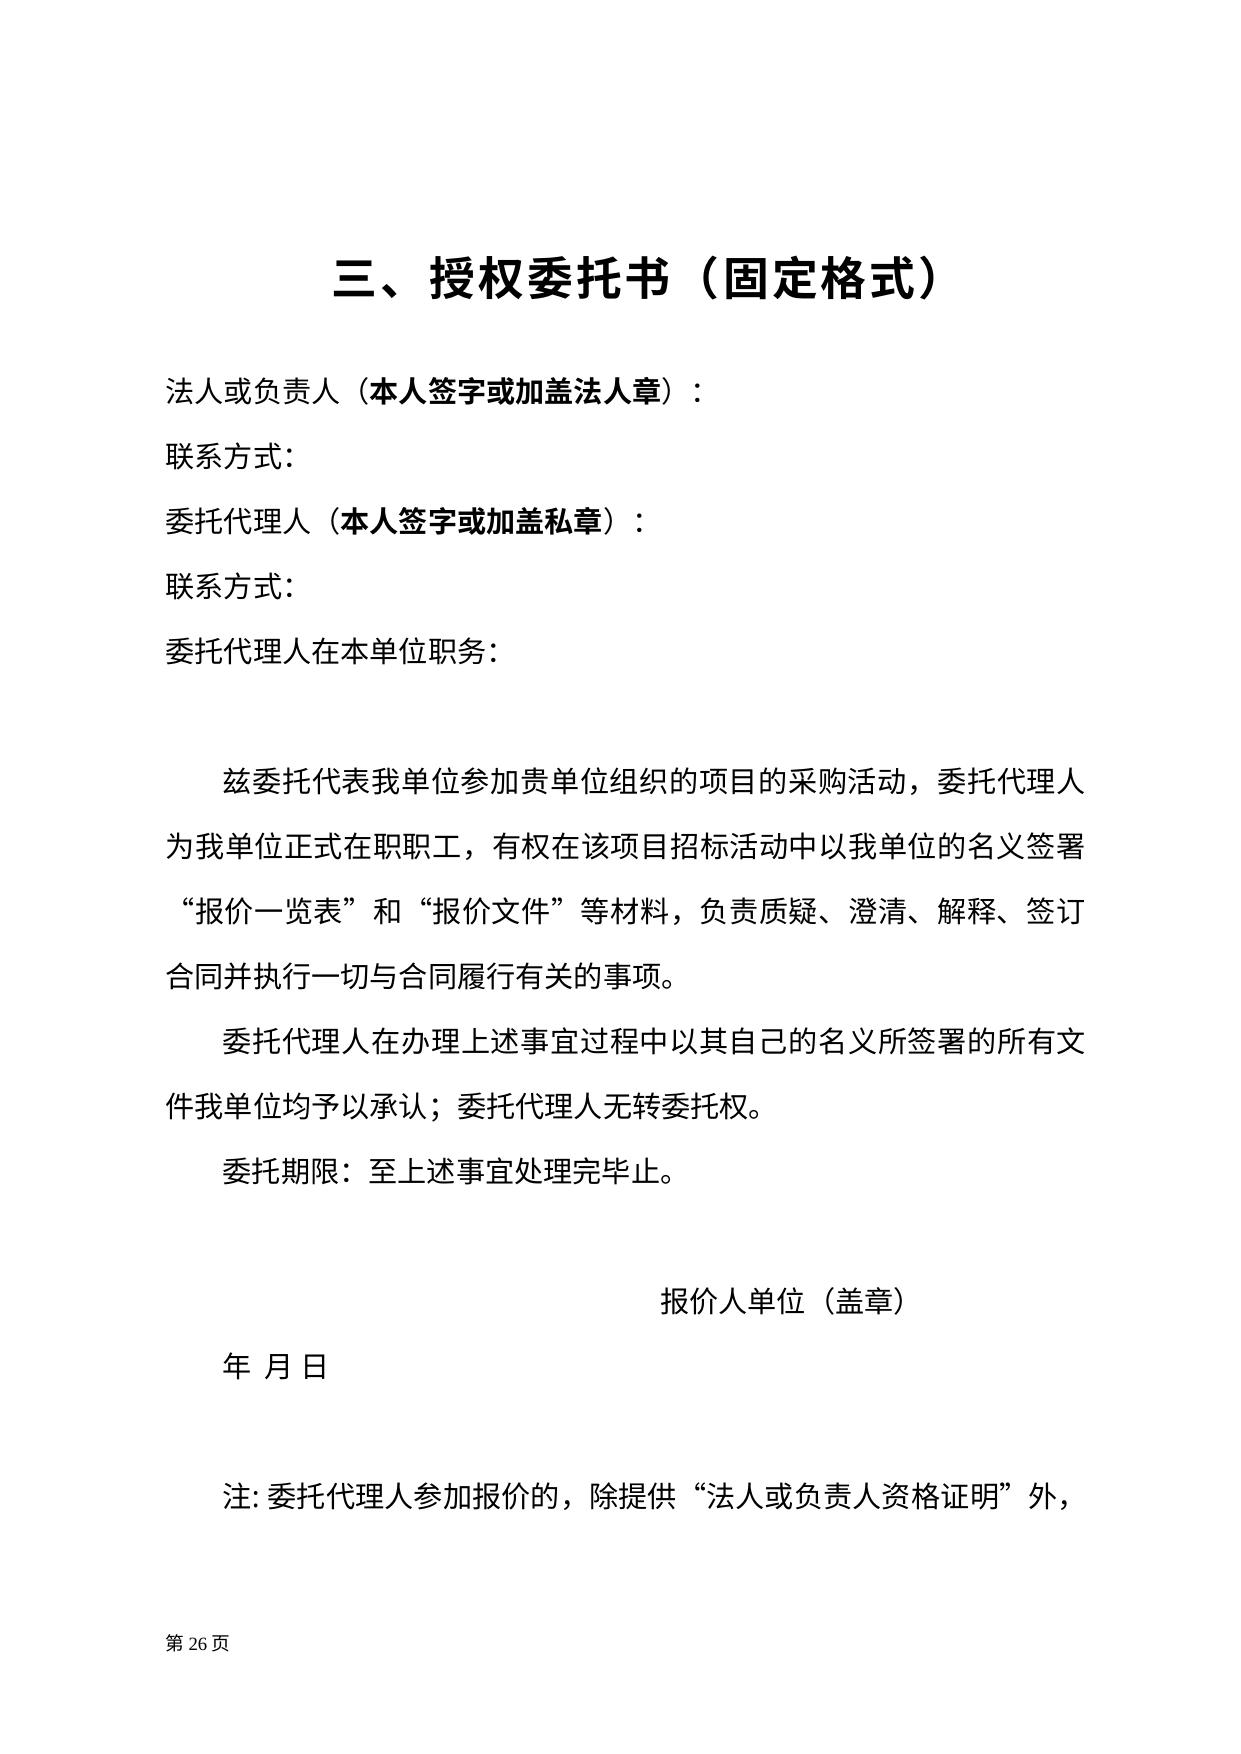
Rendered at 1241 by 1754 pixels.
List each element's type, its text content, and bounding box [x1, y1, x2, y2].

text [165, 1462, 1087, 1527]
text 委托代理人在办理上述事宜过程中以其自己的名义所签署的所有文件我单位均予以承认；委托代理人无转委托权。 [165, 1007, 1087, 1137]
text 年 月 日 [165, 1332, 1087, 1397]
text 法人或负责人（本人签字或加盖法人章）： [165, 357, 1087, 422]
text 委托代理人（本人签字或加盖私章）： [165, 487, 1087, 552]
text 联系方式： [165, 422, 1087, 487]
text 委托代理人在本单位职务： [165, 617, 1087, 682]
text 委托期限：至上述事宜处理完毕止。 [165, 1137, 1087, 1202]
text 联系方式： [165, 552, 1087, 617]
text 报价人单位（盖章） [165, 1267, 1087, 1332]
list 授权委托书（固定格式） [209, 227, 1087, 324]
text 兹委托代表我单位参加贵单位组织的项目的采购活动，委托代理人为我单位正式在职职工，有权在该项目招标活动中以我单位的名义签署“报价一览表”和“报价文件”等材料，负责质疑、澄清、解释、签订合同并执行一切与合同履行有关的事项。 [165, 747, 1087, 1007]
